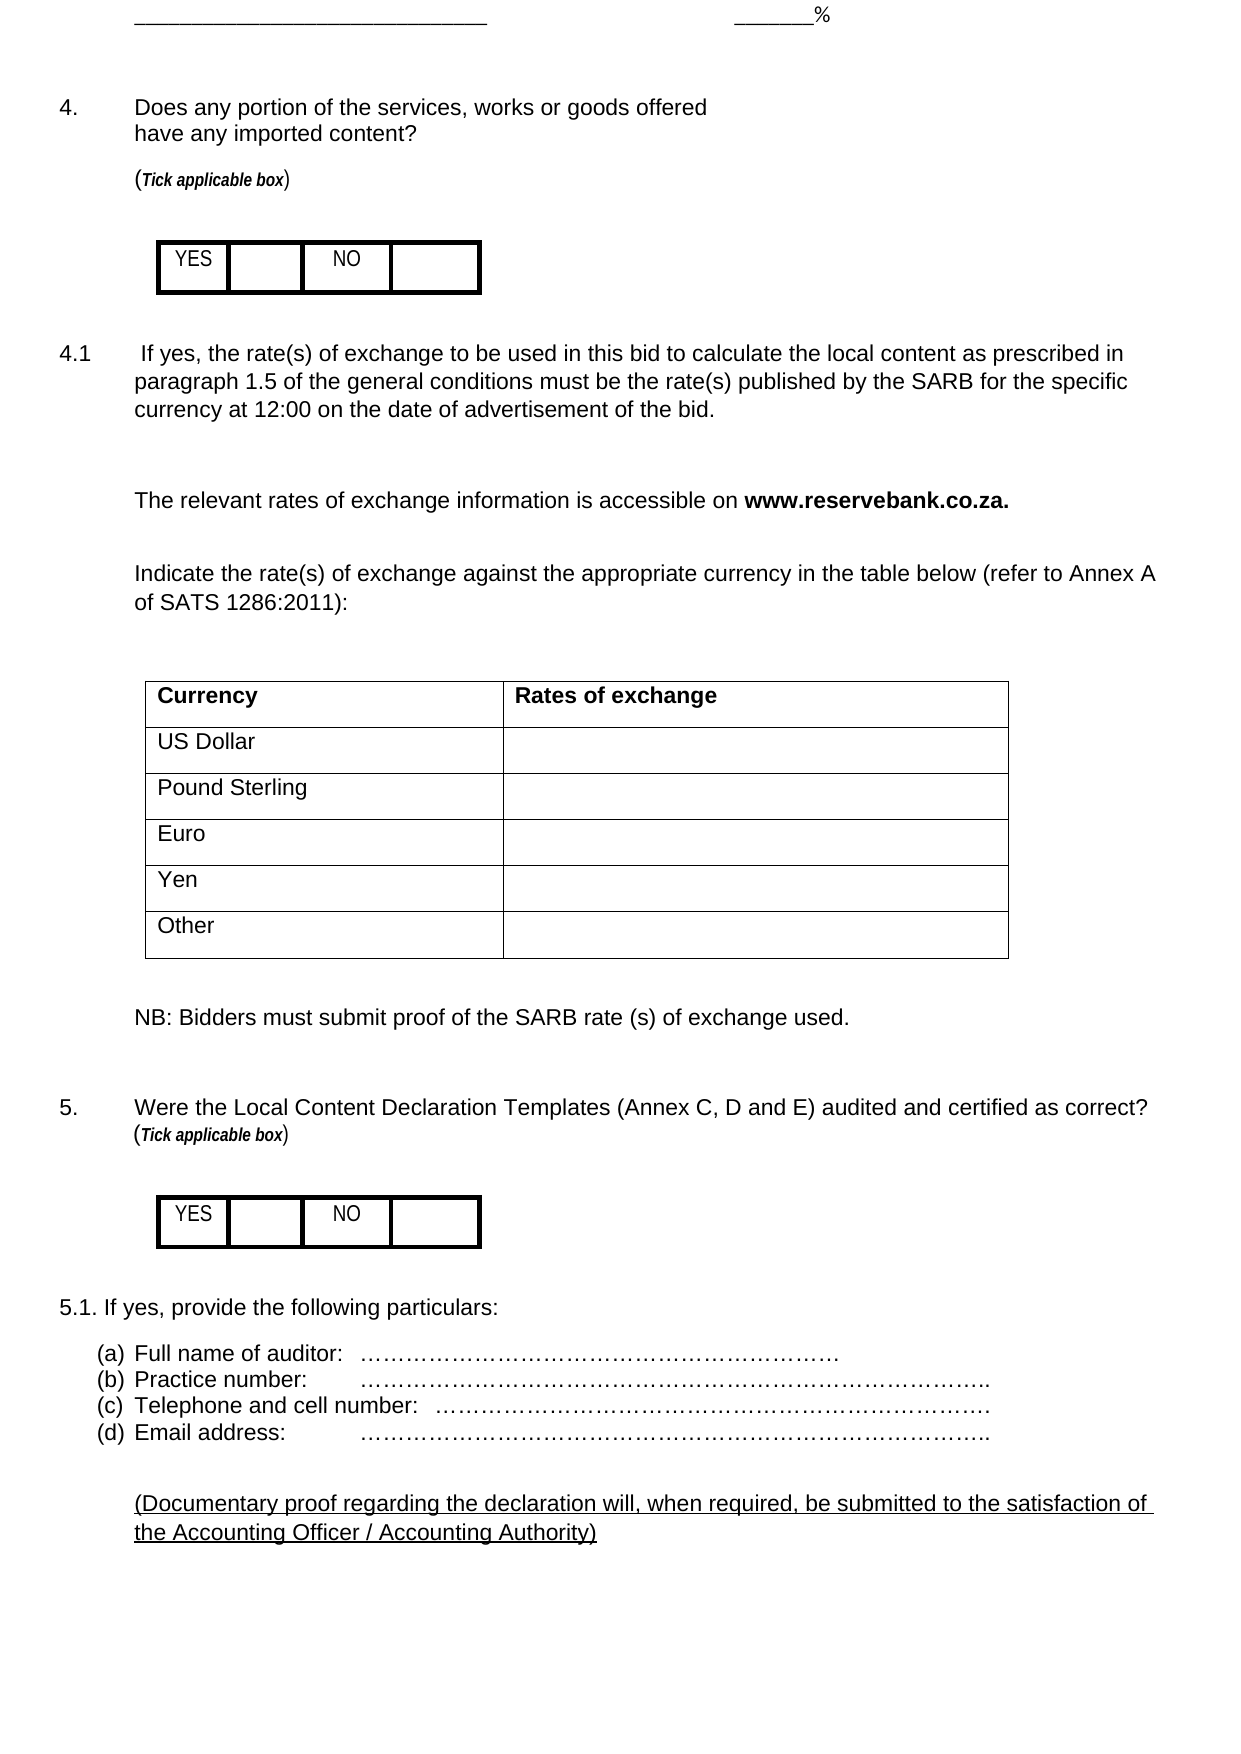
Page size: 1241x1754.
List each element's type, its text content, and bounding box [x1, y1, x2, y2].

table_cell Other [146, 912, 503, 957]
table_cell [504, 728, 1008, 773]
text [59, 0, 1167, 28]
table_header Rates of exchange [504, 682, 1008, 727]
table_cell Yen [146, 866, 503, 911]
list Telephone and cell number: ………………………………………………………………. [97, 1392, 1167, 1418]
table_cell Euro [146, 820, 503, 865]
table_cell [504, 774, 1008, 819]
table_header NO [305, 245, 389, 290]
table_cell [504, 866, 1008, 911]
table_header [231, 245, 300, 290]
text NB: Bidders must submit proof of the SARB rate (s) of exchange used. [59, 1003, 1167, 1030]
list Practice number: ……………………………………………………………………….. [97, 1366, 1167, 1392]
text (Tick applicable box) [59, 1120, 1167, 1146]
table_cell US Dollar [146, 728, 503, 773]
list Email address: ……………………………………………………………………….. [97, 1418, 1167, 1445]
list Were the Local Content Declaration Templates (Annex C, D and E) audited and certified as correct? [59, 1094, 1167, 1120]
table_cell [504, 912, 1008, 957]
table_header Currency [146, 682, 503, 727]
text Indicate the rate(s) of exchange against the appropriate currency in the table below (refer to Annex A of SATS 1286:2011): [134, 532, 1167, 615]
table_header [231, 1200, 300, 1244]
text The relevant rates of exchange information is accessible on www.reservebank.co.za. [97, 487, 1167, 513]
table_cell [504, 820, 1008, 865]
list Full name of auditor: ……………………………………………………… [97, 1339, 1167, 1366]
table_header YES [161, 1200, 226, 1244]
table_header YES [161, 245, 226, 290]
text (Tick applicable box) [59, 165, 1167, 192]
text 5.1. If yes, provide the following particulars: [59, 1294, 1167, 1321]
text have any imported content? [59, 120, 1167, 146]
table_header [393, 245, 477, 290]
list Does any portion of the services, works or goods offered [59, 94, 1167, 120]
text (Documentary proof regarding the declaration will, when required, be submitted to the satisfaction of the Accounting Officer / Accounting Authority) [134, 1490, 1167, 1545]
table_header [393, 1200, 477, 1244]
table_cell Pound Sterling [146, 774, 503, 819]
text 4.1 If yes, the rate(s) of exchange to be used in this bid to calculate the local content as prescribed in paragraph 1.5 of the general conditions must be the rate(s) published by the SARB for the specific currency at 12:00 on the date of advertisement of the bid. [59, 339, 1167, 423]
table_header NO [305, 1200, 389, 1244]
